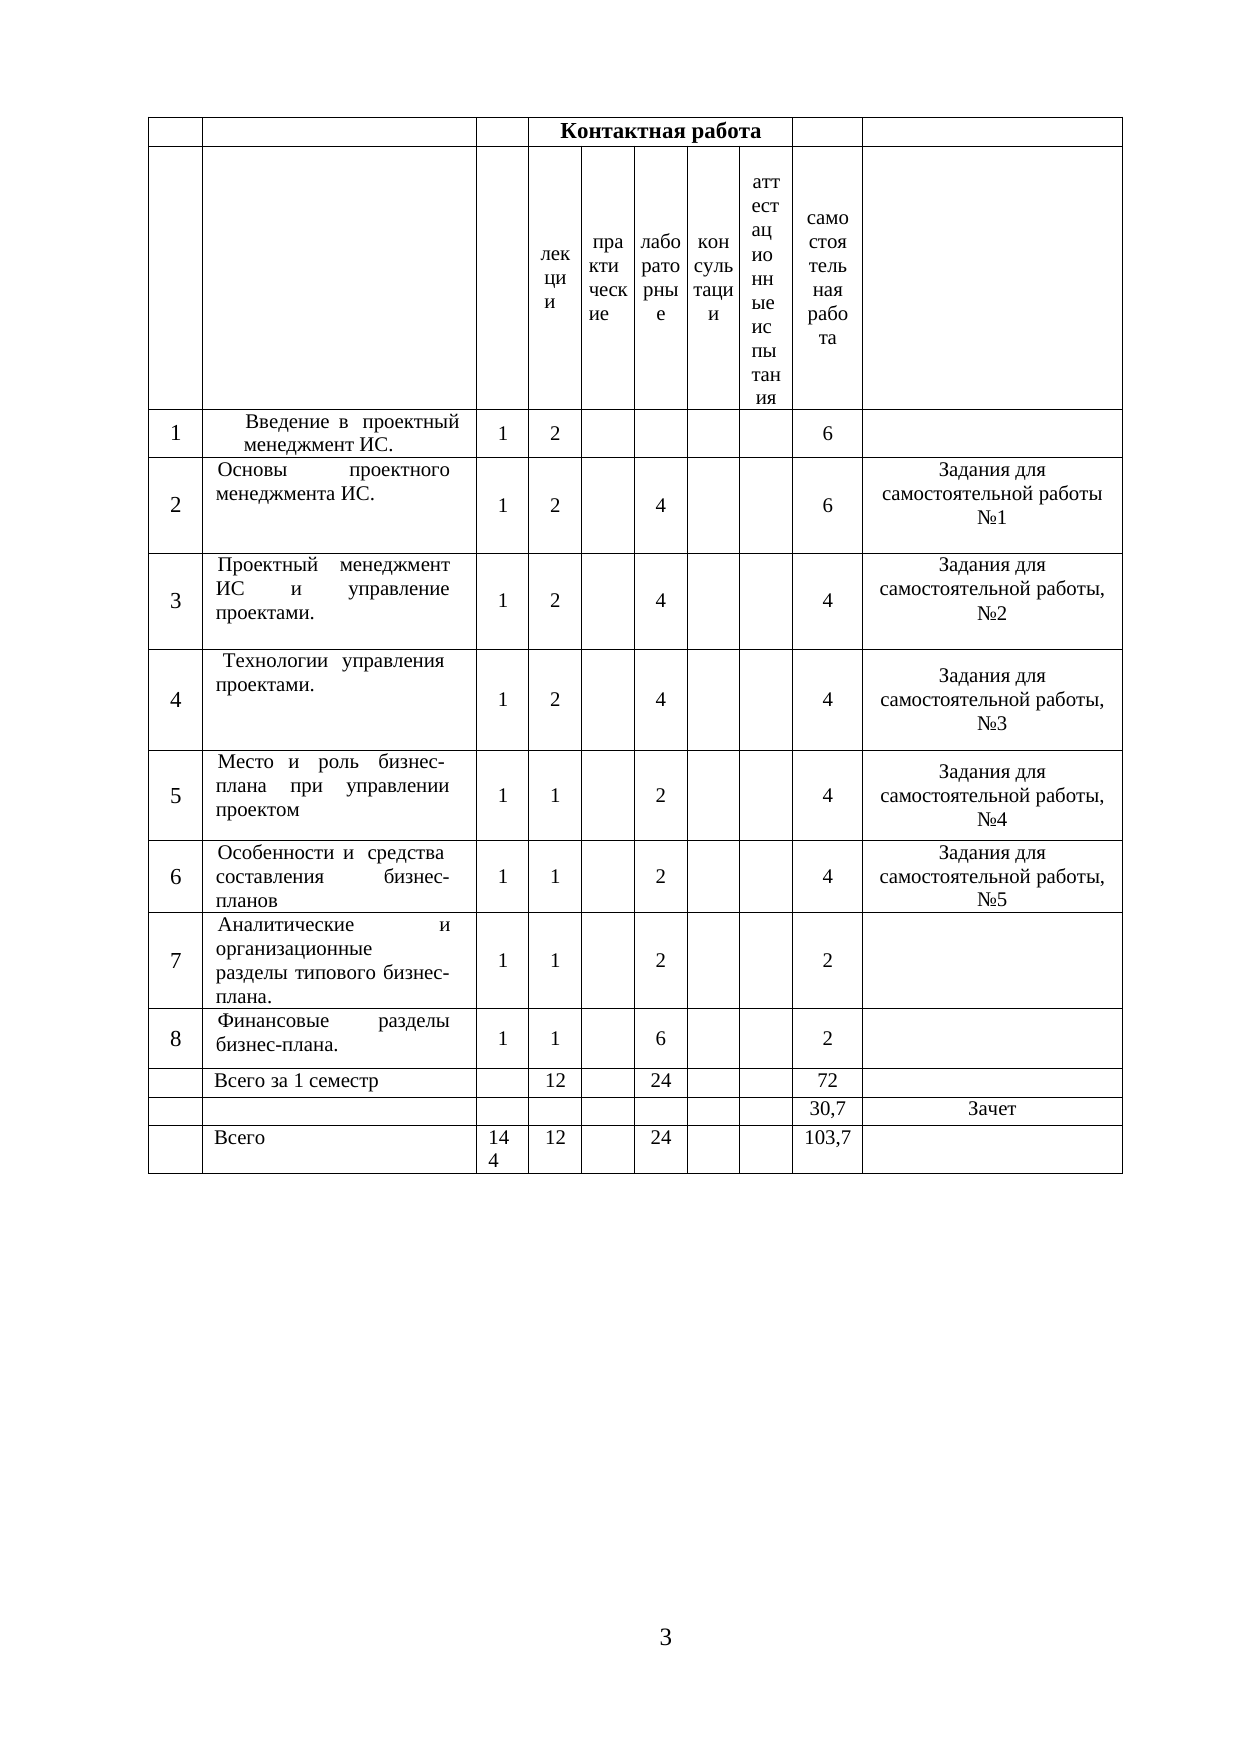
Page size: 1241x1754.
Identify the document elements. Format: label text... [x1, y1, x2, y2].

table_cell 30,7 [793, 1098, 862, 1125]
table_cell Всего [203, 1126, 476, 1173]
table_cell 1 [477, 650, 528, 750]
table_cell 1 [477, 751, 528, 840]
table_cell 2 [635, 751, 687, 840]
table_cell 4 [635, 650, 687, 750]
table_cell [740, 1126, 792, 1173]
table_cell [740, 1009, 792, 1068]
table_cell [863, 1126, 1122, 1173]
table_cell 1 [477, 913, 528, 1008]
table_cell [740, 1098, 792, 1125]
table_cell [203, 1098, 476, 1125]
table_cell 1 [149, 410, 202, 457]
table_header [863, 118, 1122, 146]
table_cell 72 [793, 1069, 862, 1097]
table_cell [688, 1126, 739, 1173]
table_cell [688, 1098, 739, 1125]
table_cell Зачет [863, 1098, 1122, 1125]
table_cell [740, 554, 792, 648]
table_cell [635, 1098, 687, 1125]
table_cell Технологии управления проектами. [203, 650, 476, 750]
table_cell [688, 1069, 739, 1097]
table_cell 2 [529, 458, 581, 553]
table_cell Введение в проектный менеджмент ИС. [203, 410, 476, 457]
table_cell [477, 147, 528, 409]
table_cell 4 [793, 554, 862, 648]
table_cell Всего за 1 семестр [203, 1069, 476, 1097]
table_cell лабо рато рны е [635, 147, 687, 409]
table_cell Особенности и средства составления бизнес- планов [203, 841, 476, 912]
table_cell 4 [635, 554, 687, 648]
table_cell [688, 650, 739, 750]
table_cell [688, 841, 739, 912]
table_cell 3 [149, 554, 202, 648]
table_cell 2 [149, 458, 202, 553]
table_cell кон суль таци и [688, 147, 739, 409]
table_cell [582, 410, 634, 457]
table_cell 2 [793, 1009, 862, 1068]
table_cell Задания для самостоятельной работы, №2 [863, 554, 1122, 648]
table_cell [635, 410, 687, 457]
table_cell Задания для самостоятельной работы, №3 [863, 650, 1122, 750]
table_cell 1 [529, 751, 581, 840]
table_cell Проектный менеджмент ИС и управление проектами. [203, 554, 476, 648]
table_cell [529, 1098, 581, 1125]
table_cell [688, 751, 739, 840]
table_cell пра кти ческ ие [582, 147, 634, 409]
table_header Контактная работа [529, 118, 792, 146]
table_cell [149, 1126, 202, 1173]
table_cell [863, 147, 1122, 409]
table_cell 103,7 [793, 1126, 862, 1173]
table_cell [863, 913, 1122, 1008]
table_cell 12 [529, 1126, 581, 1173]
table_cell [740, 458, 792, 553]
table_cell 4 [149, 650, 202, 750]
table_cell 4 [635, 458, 687, 553]
table_cell [740, 410, 792, 457]
table_cell 1 [477, 410, 528, 457]
table_cell Аналитические и организационные разделы типового бизнес- плана. [203, 913, 476, 1008]
table_cell 1 [477, 1009, 528, 1068]
table_cell 12 [529, 1069, 581, 1097]
table_header [793, 118, 862, 146]
table_cell 5 [149, 751, 202, 840]
table_cell 4 [793, 841, 862, 912]
table_cell 2 [529, 554, 581, 648]
table_cell лек ци и [529, 147, 581, 409]
table_cell 8 [149, 1009, 202, 1068]
table_cell [688, 554, 739, 648]
table_cell само стоя тель ная рабо та [793, 147, 862, 409]
table_cell [863, 1009, 1122, 1068]
table_cell 1 [477, 841, 528, 912]
table_cell [582, 1009, 634, 1068]
table_cell 2 [635, 841, 687, 912]
table_cell 14 4 [477, 1126, 528, 1173]
table_cell Задания для самостоятельной работы, №5 [863, 841, 1122, 912]
table_cell [582, 554, 634, 648]
table_cell 6 [793, 410, 862, 457]
table_cell 2 [635, 913, 687, 1008]
table_cell [740, 841, 792, 912]
table_cell [688, 1009, 739, 1068]
table_cell 1 [529, 1009, 581, 1068]
table_cell 6 [793, 458, 862, 553]
table_cell 24 [635, 1069, 687, 1097]
table_cell [149, 147, 202, 409]
table_cell [149, 1069, 202, 1097]
table_cell [582, 1098, 634, 1125]
table_cell [863, 410, 1122, 457]
table_cell 1 [477, 554, 528, 648]
table_cell [740, 751, 792, 840]
table_cell [477, 1098, 528, 1125]
table_cell [740, 650, 792, 750]
table_cell [688, 913, 739, 1008]
table_cell [149, 1098, 202, 1125]
table_cell [582, 650, 634, 750]
table_cell Задания для самостоятельной работы №1 [863, 458, 1122, 553]
table_cell [688, 410, 739, 457]
table_header [149, 118, 202, 146]
table_cell Основы проектного менеджмента ИС. [203, 458, 476, 553]
table_cell [582, 458, 634, 553]
table_cell [740, 913, 792, 1008]
table_cell 4 [793, 650, 862, 750]
table_cell 2 [529, 650, 581, 750]
table_cell Место и роль бизнес- плана при управлении проектом [203, 751, 476, 840]
table_cell [863, 1069, 1122, 1097]
table_header [203, 118, 476, 146]
table_cell 2 [793, 913, 862, 1008]
table_cell Задания для самостоятельной работы, №4 [863, 751, 1122, 840]
table_cell [477, 1069, 528, 1097]
table_cell [582, 913, 634, 1008]
table_cell 24 [635, 1126, 687, 1173]
table_cell [688, 458, 739, 553]
table_cell атт ест ац ио нн ые ис пы тан ия [740, 147, 792, 409]
table_cell [582, 1069, 634, 1097]
table_cell [582, 841, 634, 912]
table_cell 2 [529, 410, 581, 457]
table_header [477, 118, 528, 146]
table_cell 4 [793, 751, 862, 840]
table_cell [582, 751, 634, 840]
table_cell 1 [477, 458, 528, 553]
table_cell 6 [635, 1009, 687, 1068]
table_cell 1 [529, 841, 581, 912]
table_cell 1 [529, 913, 581, 1008]
table_cell [740, 1069, 792, 1097]
table_cell 7 [149, 913, 202, 1008]
table_cell [582, 1126, 634, 1173]
table_cell 6 [149, 841, 202, 912]
table_cell [203, 147, 476, 409]
table_cell Финансовые разделы бизнес-плана. [203, 1009, 476, 1068]
